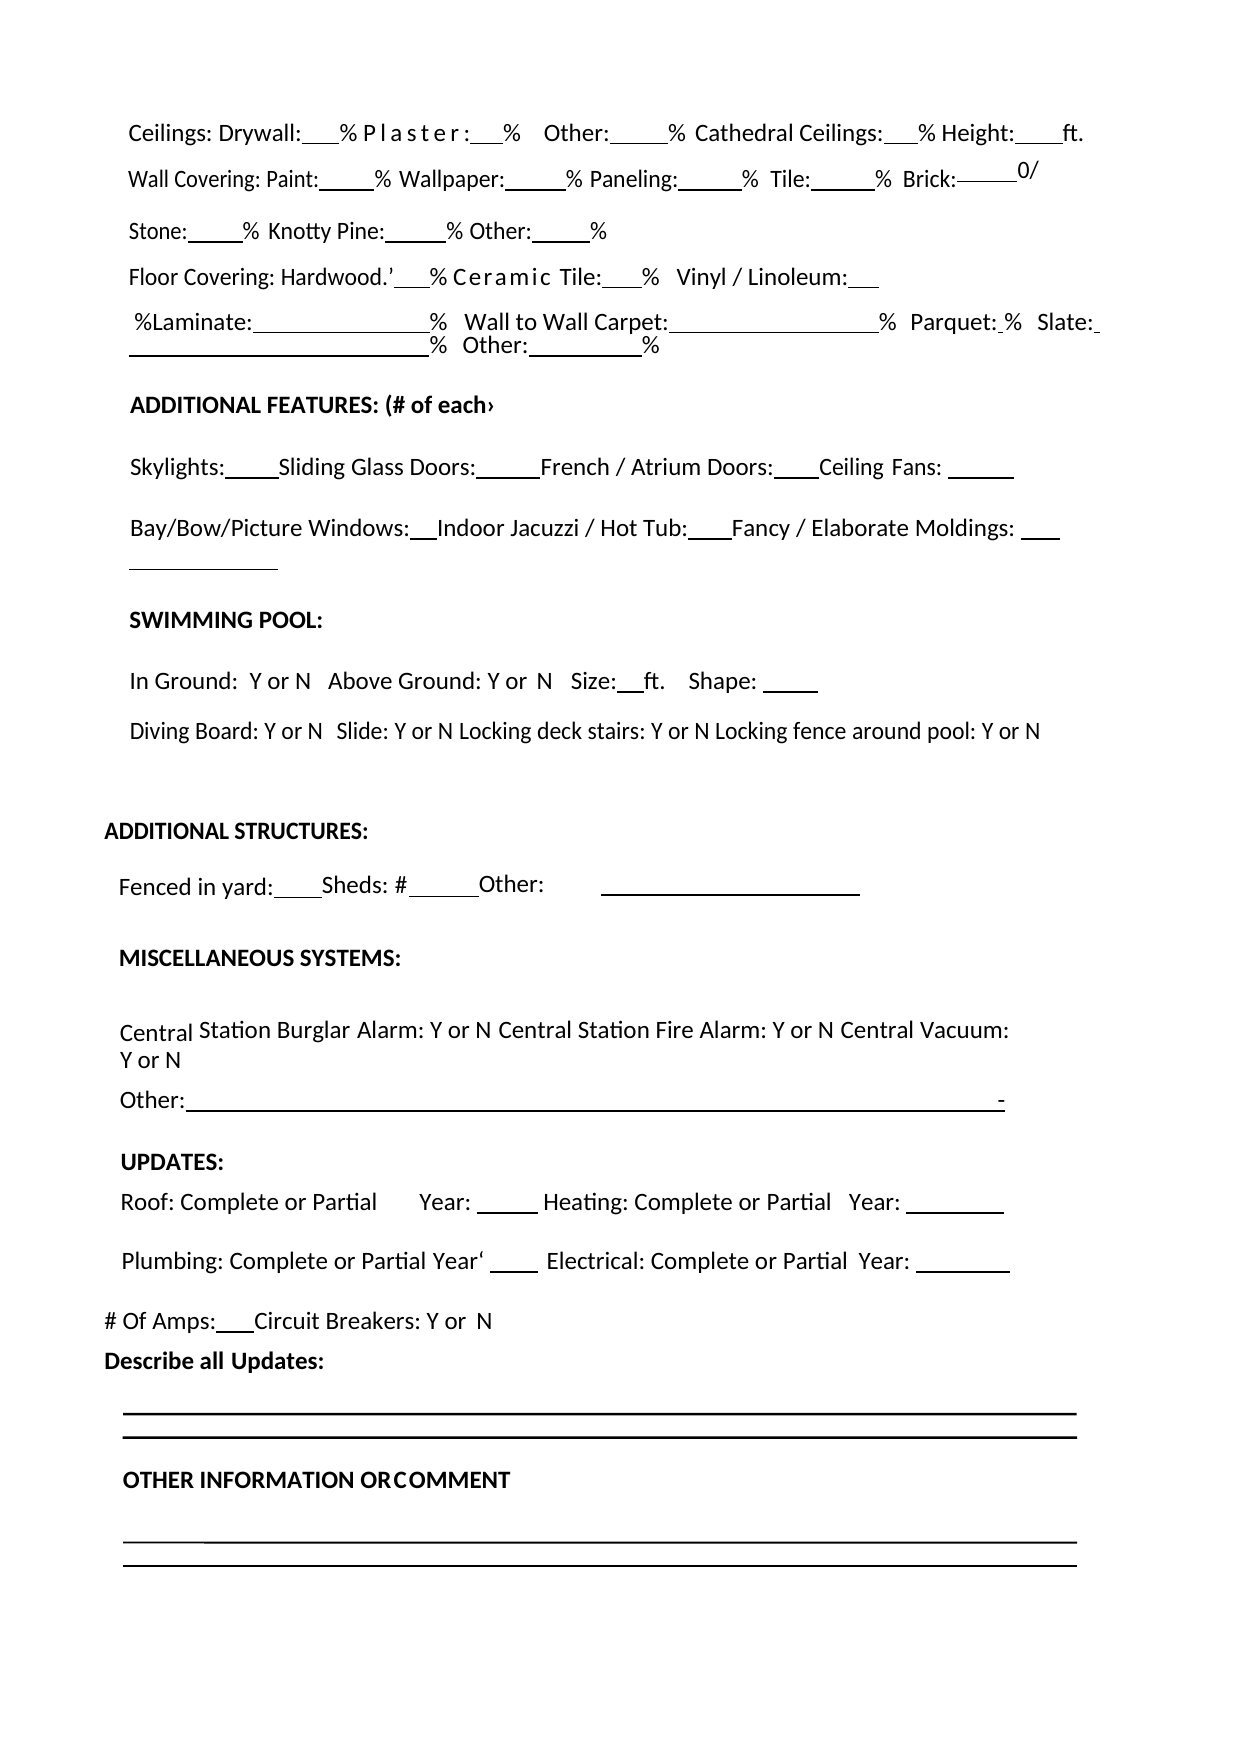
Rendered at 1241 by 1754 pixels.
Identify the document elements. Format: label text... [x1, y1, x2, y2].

text Floor Covering: Hardwood.’ % Ceramic Tile: % Vinyl / Linoleum: [128, 266, 1105, 290]
subtitle ADDITIONAL FEATURES: (# of each› [130, 389, 1105, 419]
text Bay/Bow/Picture Windows: Indoor Jacuzzi / Hot Tub: Fancy / Elaborate Moldings: [129, 512, 1061, 573]
text Describe all Updates: [104, 1345, 1094, 1376]
text Stone: % Knotty Pine: % Other: % [129, 219, 1105, 244]
text %Laminate: % Wall to Wall Carpet: % Parquet: % Slate: % Other: % [128, 311, 1105, 358]
text Central Station Burglar Alarm: Y or N Central Station Fire Alarm: Y or N Central Vacuum: Y or N [119, 1013, 1010, 1074]
text ADDITIONAL STRUCTURES: [104, 815, 1105, 846]
text Other: - [119, 1085, 1010, 1114]
text Diving Board: Y or N Slide: Y or N Locking deck stairs: Y or N Locking fence around pool: Y or N [129, 715, 1105, 746]
subtitle MISCELLANEOUS SYSTEMS: [118, 942, 1105, 972]
subtitle SWIMMING POOL: [129, 604, 1105, 634]
text Fenced in yard: Sheds: # Other: [118, 868, 1105, 901]
text Roof: Complete or Partial Year: Heating: Complete or Partial Year: Plumbing: Complete or Partial Year‘ Electrical: Complete or Partial Year: [120, 1186, 1094, 1276]
subtitle Wall Covering: Paint: % Wallpaper: % Paneling: % Tile: % Brick: 0/ [128, 167, 1105, 193]
text Skylights: Sliding Glass Doors: French / Atrium Doors: Ceiling Fans: [129, 451, 1061, 481]
text In Ground: Y or N Above Ground: Y or N Size: ft. Shape: [129, 665, 1105, 696]
text Ceilings: Drywall: % Plaster: % Other: % Cathedral Ceilings: % Height: ft. [128, 117, 1105, 147]
subtitle UPDATES: [120, 1146, 1105, 1176]
text # Of Amps: Circuit Breakers: Y or N [104, 1305, 1105, 1336]
text OTHER INFORMATION OR C OMMENT [123, 1464, 1105, 1495]
